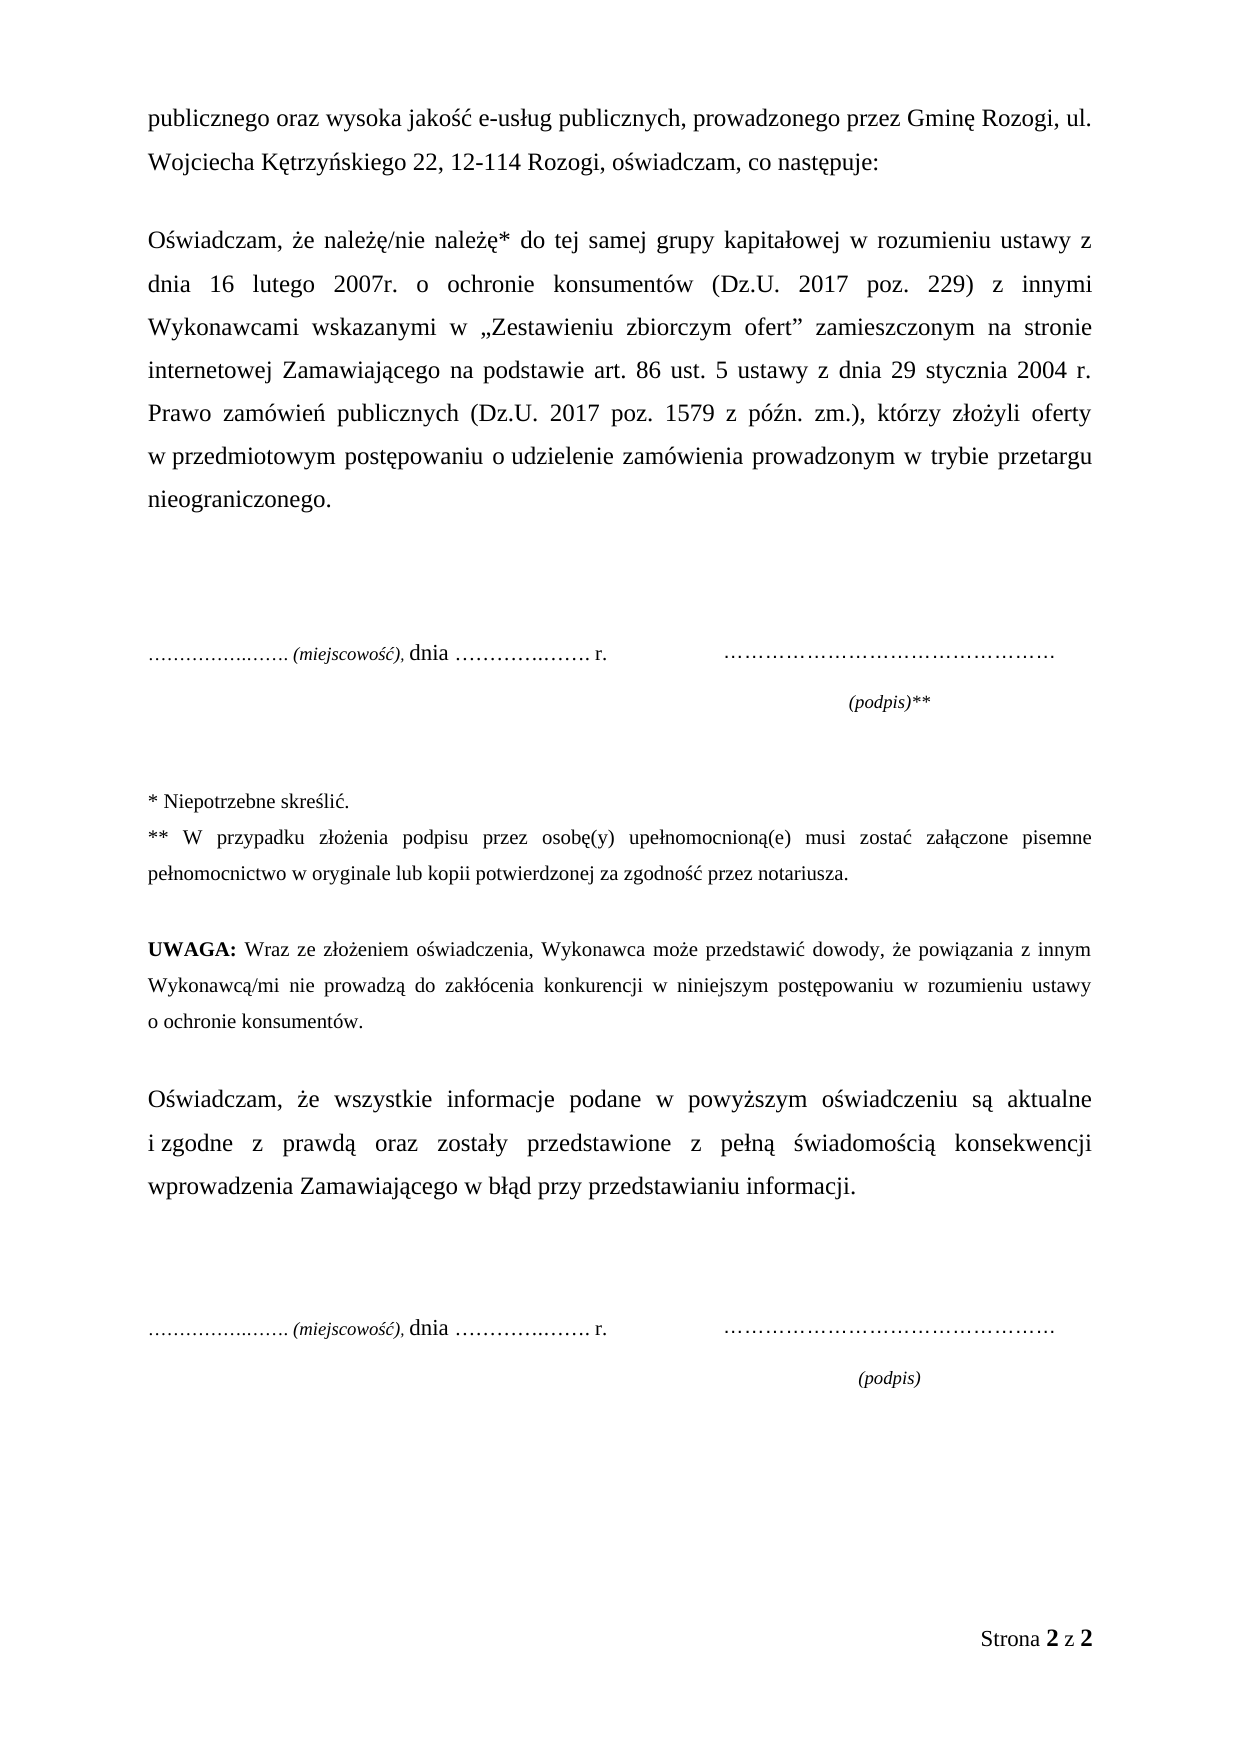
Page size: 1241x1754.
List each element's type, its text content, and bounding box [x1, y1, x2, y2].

text Oświadczam, że należę/nie należę* do tej samej grupy kapitałowej w rozumieniu ustawy z dnia 16 lutego 2007r. o ochronie konsumentów (Dz.U. 2017 poz. 229) z innymi Wykonawcami wskazanymi w „Zestawieniu zbiorczym ofert” zamieszczonym na stronie internetowej Zamawiającego na podstawie art. 86 ust. 5 ustawy z dnia 29 stycznia 2004 r. Prawo zamówień publicznych (Dz.U. 2017 poz. 1579 z późn. zm.), którzy złożyli oferty w przedmiotowym postępowaniu o udzielenie zamówienia prowadzonym w trybie przetargu nieograniczonego. [148, 226, 1093, 513]
table_header ………………………………………… (podpis) [698, 1314, 1081, 1465]
table_header ………………………………………… (podpis)** [698, 639, 1081, 789]
text * Niepotrzebne skreślić. [148, 789, 1093, 813]
table_header …………….……. (miejscowość), dnia ………….……. r. [136, 639, 697, 789]
text ** W przypadku złożenia podpisu przez osobę(y) upełnomocnioną(e) musi zostać załączone pisemne pełnomocnictwo w oryginale lub kopii potwierdzonej za zgodność przez notariusza. [148, 825, 1093, 885]
table_header …………….……. (miejscowość), dnia ………….……. r. [136, 1314, 697, 1465]
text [148, 103, 1093, 175]
text Oświadczam, że wszystkie informacje podane w powyższym oświadczeniu są aktualne i zgodne z prawdą oraz zostały przedstawione z pełną świadomością konsekwencji wprowadzenia Zamawiającego w błąd przy przedstawianiu informacji. [148, 1084, 1093, 1199]
text UWAGA: Wraz ze złożeniem oświadczenia, Wykonawca może przedstawić dowody, że powiązania z innym Wykonawcą/mi nie prowadzą do zakłócenia konkurencji w niniejszym postępowaniu w rozumieniu ustawy o ochronie konsumentów. [148, 937, 1093, 1033]
